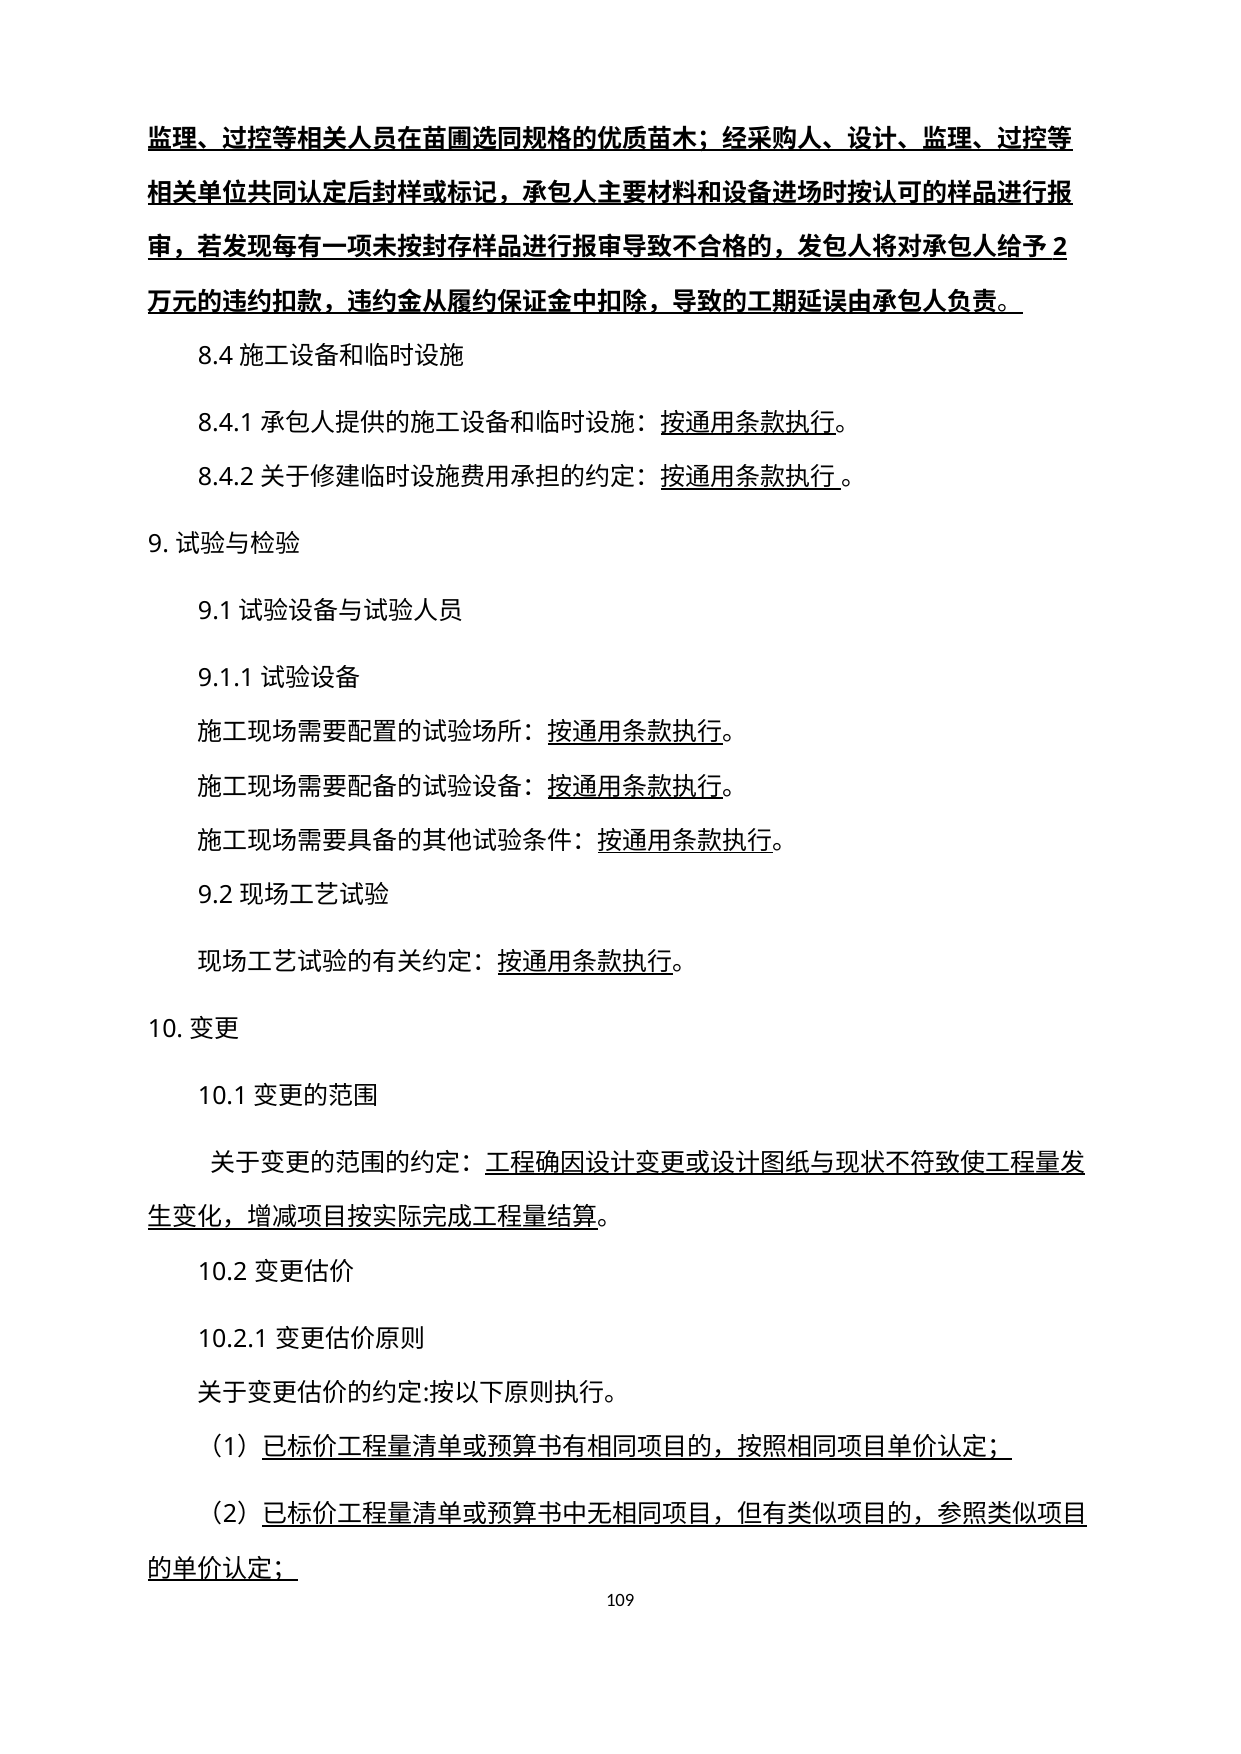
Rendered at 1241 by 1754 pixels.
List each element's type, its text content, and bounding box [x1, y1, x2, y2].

text 施工现场需要配备的试验设备：按通用条款执行。 [148, 766, 1092, 802]
text 8.4.2 关于修建临时设施费用承担的约定：按通用条款执行 。 [148, 457, 1092, 493]
text （1）已标价工程量清单或预算书有相同项目的，按照相同项目单价认定； [148, 1427, 1092, 1463]
text 关于变更估价的约定:按以下原则执行。 [148, 1372, 1092, 1409]
text 10.2.1 变更估价原则 [148, 1318, 1092, 1354]
text 10.1 变更的范围 [148, 1076, 1092, 1112]
text 8.4 施工设备和临时设施 [148, 336, 1092, 372]
text 9.1试验设备与试验人员 [148, 591, 1092, 627]
text 10.2 变更估价 [148, 1251, 1092, 1287]
text 9.2 现场工艺试验 [148, 875, 1092, 911]
text 10. 变更 [148, 1009, 1092, 1045]
text 9.1.1 试验设备 [148, 657, 1092, 694]
text 9. 试验与检验 [148, 524, 1092, 560]
text 关于变更的范围的约定：工程确因设计变更或设计图纸与现状不符致使工程量发生变化，增减项目按实际完成工程量结算。 [148, 1142, 1092, 1233]
text （2）已标价工程量清单或预算书中无相同项目，但有类似项目的，参照类似项目的单价认定； [148, 1494, 1092, 1584]
text 8.4.1 承包人提供的施工设备和临时设施：按通用条款执行。 [148, 402, 1092, 439]
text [148, 118, 1092, 317]
text 现场工艺试验的有关约定：按通用条款执行。 [148, 942, 1092, 978]
text 施工现场需要配置的试验场所：按通用条款执行。 [148, 712, 1092, 748]
text 施工现场需要具备的其他试验条件：按通用条款执行。 [148, 821, 1092, 857]
